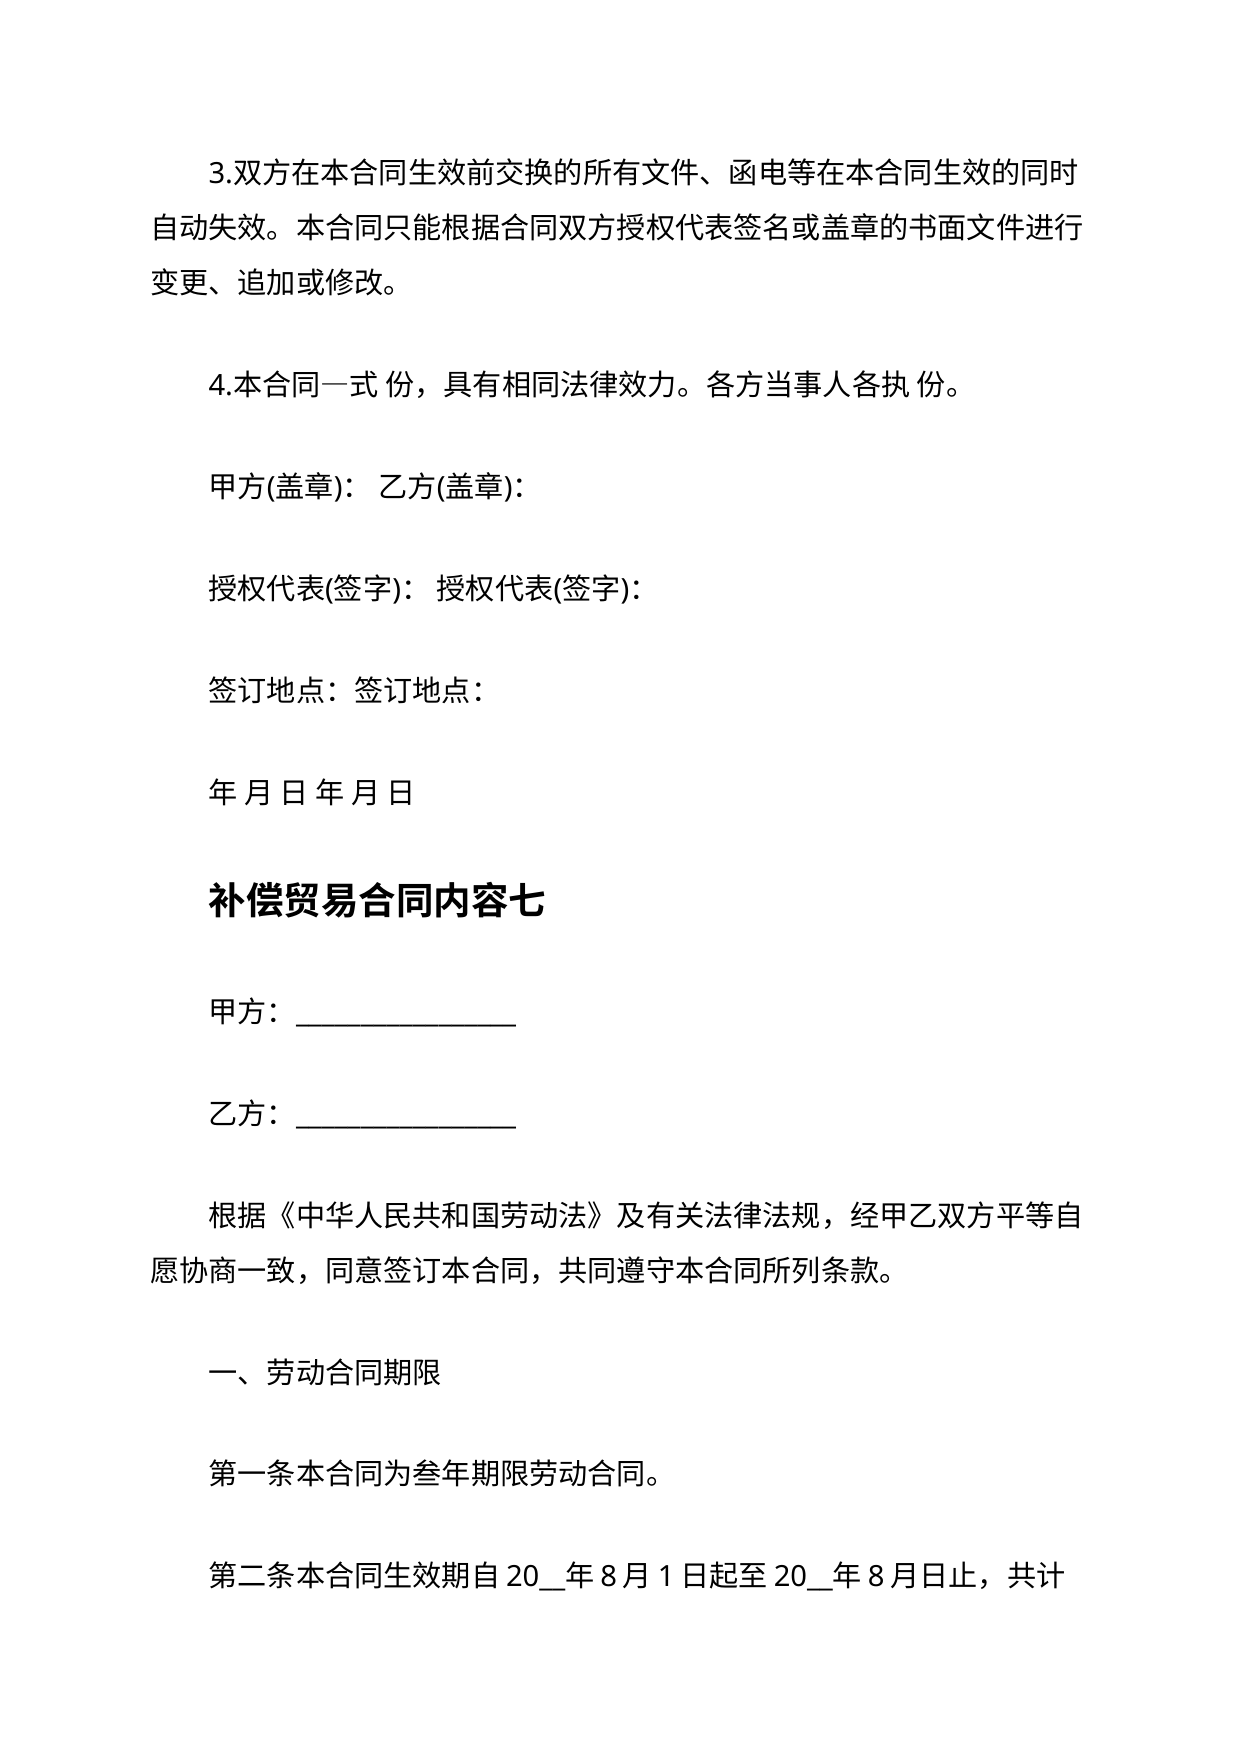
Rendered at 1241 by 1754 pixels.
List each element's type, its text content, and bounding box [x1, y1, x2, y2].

text 甲方(盖章)： 乙方(盖章)： [150, 464, 1090, 506]
text 补偿贸易合同内容七 [150, 871, 1090, 925]
text 授权代表(签字)： 授权代表(签字)： [150, 566, 1090, 608]
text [150, 1553, 1090, 1595]
text 一、劳动合同期限 [150, 1349, 1090, 1391]
text 4.本合同—式 份，具有相同法律效力。各方当事人各执 份。 [150, 362, 1090, 404]
text 签订地点：签订地点： [150, 668, 1090, 710]
text 3.双方在本合同生效前交换的所有文件、函电等在本合同生效的同时自动失效。本合同只能根据合同双方授权代表签名或盖章的书面文件进行变更、追加或修改。 [150, 150, 1090, 302]
text 乙方：_________________ [150, 1091, 1090, 1133]
text 第一条本合同为叁年期限劳动合同。 [150, 1451, 1090, 1493]
text 年 月 日 年 月 日 [150, 769, 1090, 812]
text 甲方：_________________ [150, 988, 1090, 1031]
text 根据《中华人民共和国劳动法》及有关法律法规，经甲乙双方平等自愿协商一致，同意签订本合同，共同遵守本合同所列条款。 [150, 1192, 1090, 1290]
